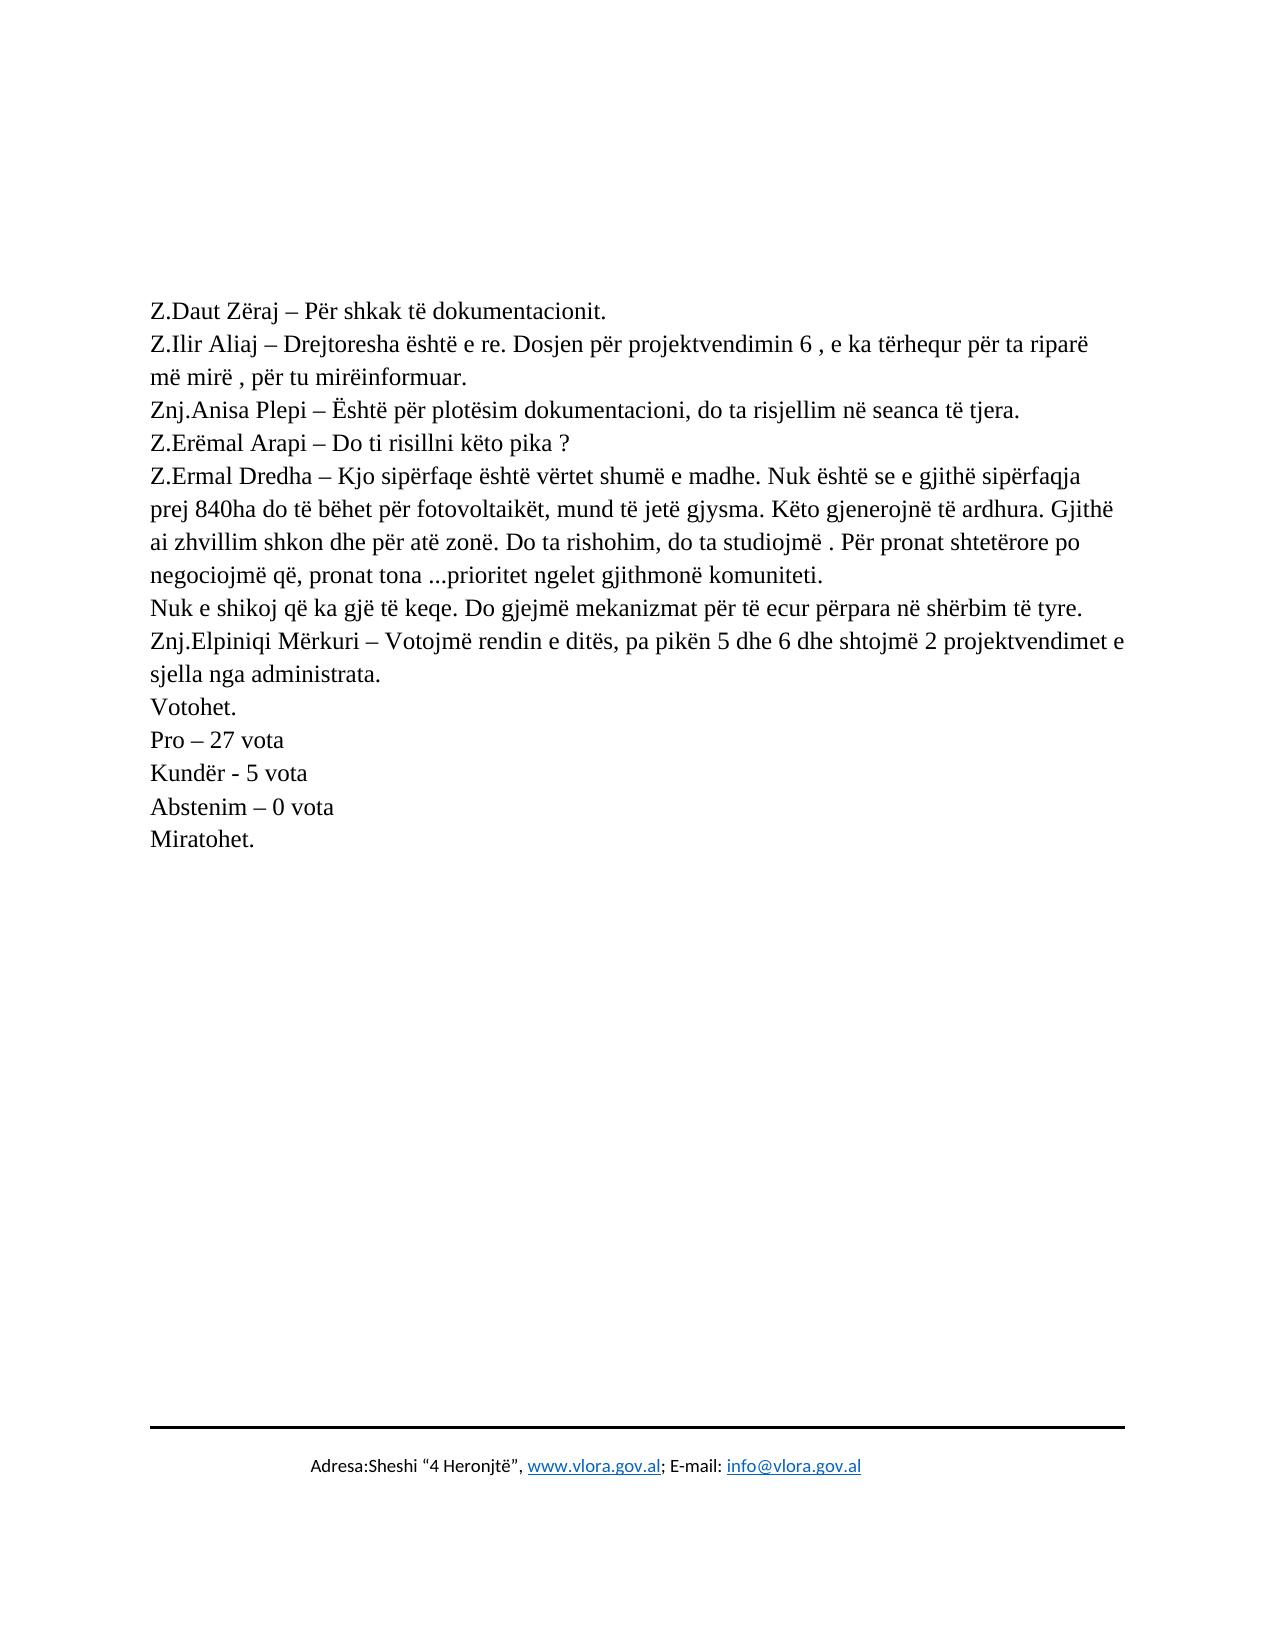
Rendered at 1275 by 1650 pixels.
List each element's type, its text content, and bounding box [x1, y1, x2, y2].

text Pro – 27 vota [150, 726, 1125, 754]
text Miratohet. [150, 824, 1125, 853]
text Z.Ilir Aliaj – Drejtoresha është e re. Dosjen për projektvendimin 6 , e ka tërhequr për ta riparë më mirë , për tu mirëinformuar. [150, 329, 1125, 391]
text Nuk e shikoj që ka gjë të keqe. Do gjejmë mekanizmat për të ecur përpara në shërbim të tyre. [150, 593, 1125, 622]
text Votohet. [150, 692, 1125, 721]
text Z.Ermal Dredha – Kjo sipërfaqe është vërtet shumë e madhe. Nuk është se e gjithë sipërfaqja prej 840ha do të bëhet për fotovoltaikët, mund të jetë gjysma. Këto gjenerojnë të ardhura. Gjithë ai zhvillim shkon dhe për atë zonë. Do ta rishohim, do ta studiojmë . Për pronat shtetërore po negociojmë që, pronat tona ...prioritet ngelet gjithmonë komuniteti. [150, 461, 1125, 589]
text Z.Erëmal Arapi – Do ti risillni këto pika ? [150, 428, 1125, 457]
text Z.Daut Zëraj – Për shkak të dokumentacionit. [150, 296, 1125, 325]
text Znj.Elpiniqi Mërkuri – Votojmë rendin e ditës, pa pikën 5 dhe 6 dhe shtojmë 2 projektvendimet e sjella nga administrata. [150, 626, 1125, 688]
text Abstenim – 0 vota [150, 792, 1125, 820]
text Kundër - 5 vota [150, 758, 1125, 787]
text Znj.Anisa Plepi – Është për plotësim dokumentacioni, do ta risjellim në seanca të tjera. [150, 395, 1125, 424]
text Adresa:Sheshi “4 Heronjtë”, www.vlora.gov.al; E-mail: info@vlora.gov.al [150, 1454, 1125, 1477]
